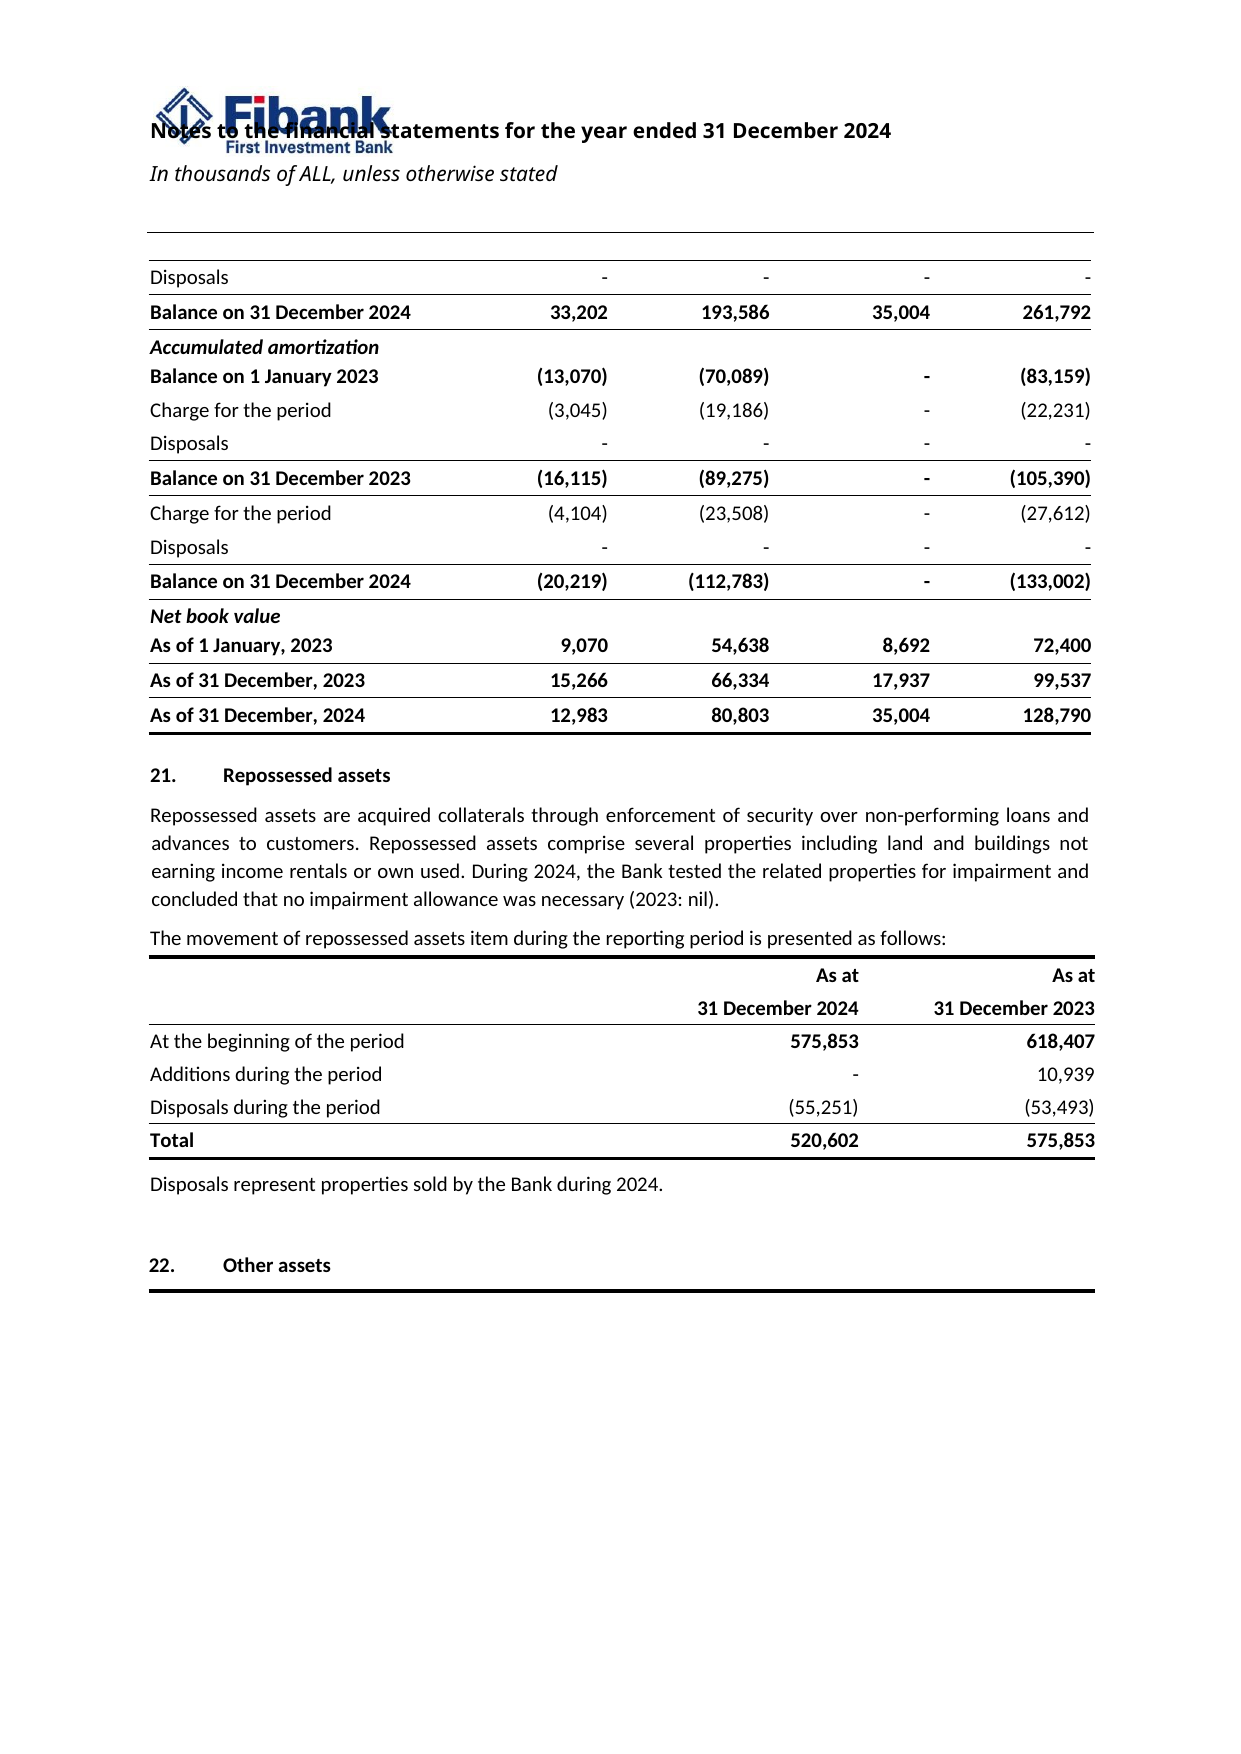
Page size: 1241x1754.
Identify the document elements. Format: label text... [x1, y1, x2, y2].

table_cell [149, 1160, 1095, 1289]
text The movement of repossessed assets item during the reporting period is presented as follows: [150, 925, 1099, 951]
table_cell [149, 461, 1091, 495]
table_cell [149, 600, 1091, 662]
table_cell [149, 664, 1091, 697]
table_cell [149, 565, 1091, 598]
text Repossessed assets are acquired collaterals through enforcement of security over non-performing loans and advances to customers. Repossessed assets comprise several properties including land and buildings not earning income rentals or own used. During 2024, the Bank tested the related properties for impairment and concluded that no impairment allowance was necessary (2023: nil). [150, 802, 1091, 911]
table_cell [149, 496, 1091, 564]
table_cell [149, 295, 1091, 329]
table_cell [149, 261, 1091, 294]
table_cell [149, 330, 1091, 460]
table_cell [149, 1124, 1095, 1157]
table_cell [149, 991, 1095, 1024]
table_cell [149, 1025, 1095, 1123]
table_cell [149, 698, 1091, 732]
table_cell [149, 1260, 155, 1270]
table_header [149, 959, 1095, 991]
picture [153, 86, 396, 157]
subtitle 21. Repossessed assets [150, 762, 1000, 788]
